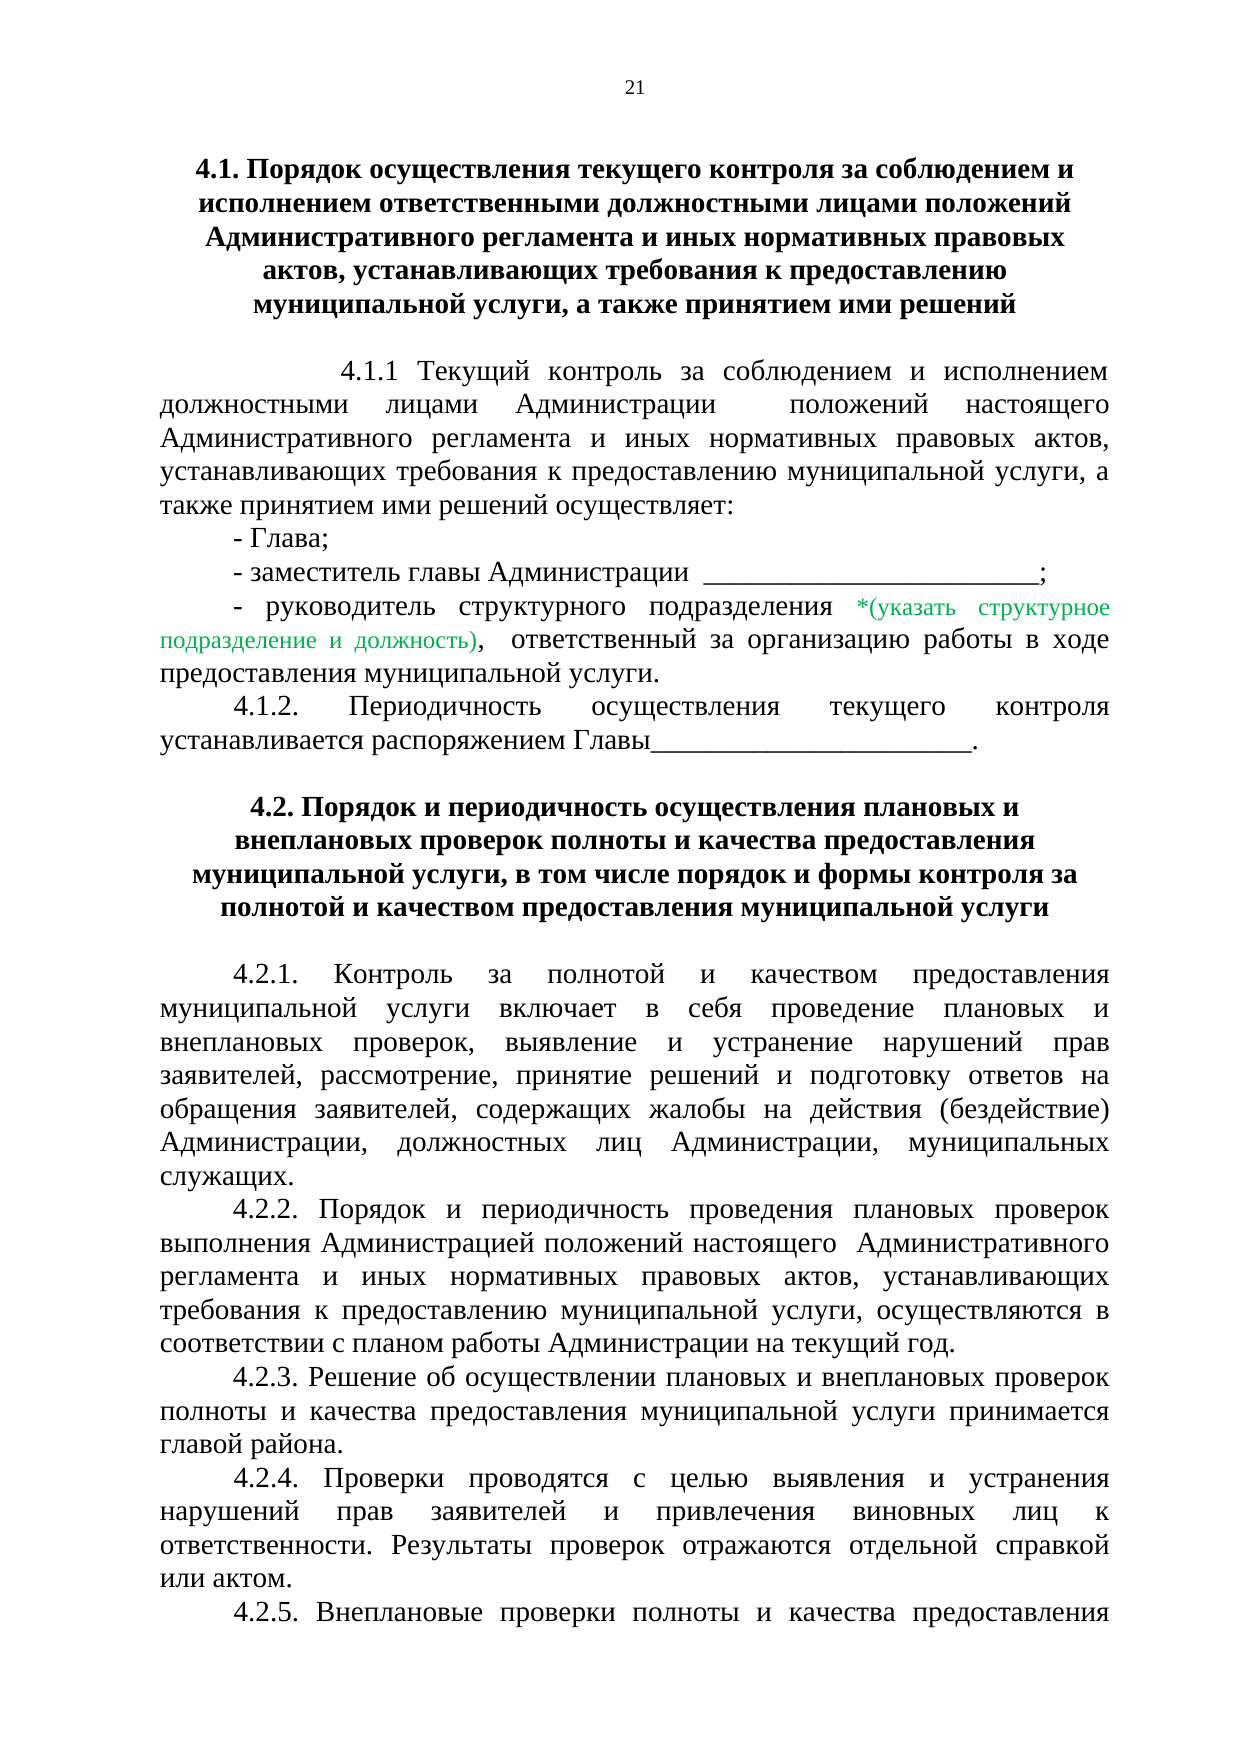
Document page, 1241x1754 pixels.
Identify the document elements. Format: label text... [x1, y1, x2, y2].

text 4.1. Порядок осуществления текущего контроля за соблюдением и исполнением ответственными должностными лицами положений Административного регламента и иных нормативных правовых актов, устанавливающих требования к предоставлению муниципальной услуги, а также принятием ими решений [159, 152, 1110, 319]
text 4.2.2. Порядок и периодичность проведения плановых проверок выполнения Администрацией положений настоящего Административного регламента и иных нормативных правовых актов, устанавливающих требования к предоставлению муниципальной услуги, осуществляются в соответствии с планом работы Администрации на текущий год. [159, 1191, 1110, 1359]
text 4.1.2. Периодичность осуществления текущего контроля устанавливается распоряжением Главы______________________. [159, 688, 1110, 755]
text - заместитель главы Администрации _______________________; [159, 554, 1110, 588]
text 4.2.4. Проверки проводятся с целью выявления и устранения нарушений прав заявителей и привлечения виновных лиц к ответственности. Результаты проверок отражаются отдельной справкой или актом. [159, 1460, 1110, 1594]
text - руководитель структурного подразделения *(указать структурное подразделение и должность), ответственный за организацию работы в ходе предоставления муниципальной услуги. [159, 588, 1110, 688]
text 4.2.3. Решение об осуществлении плановых и внеплановых проверок полноты и качества предоставления муниципальной услуги принимается главой района. [159, 1359, 1110, 1460]
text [159, 1594, 1110, 1627]
text 4.2. Порядок и периодичность осуществления плановых и внеплановых проверок полноты и качества предоставления муниципальной услуги, в том числе порядок и формы контроля за полнотой и качеством предоставления муниципальной услуги [159, 789, 1110, 923]
text - Глава; [159, 521, 1110, 554]
text 4.2.1. Контроль за полнотой и качеством предоставления муниципальной услуги включает в себя проведение плановых и внеплановых проверок, выявление и устранение нарушений прав заявителей, рассмотрение, принятие решений и подготовку ответов на обращения заявителей, содержащих жалобы на действия (бездействие) Администрации, должностных лиц Администрации, муниципальных служащих. [159, 957, 1110, 1191]
text 4.1.1 Текущий контроль за соблюдением и исполнением должностными лицами Администрации положений настоящего Административного регламента и иных нормативных правовых актов, устанавливающих требования к предоставлению муниципальной услуги, а также принятием ими решений осуществляет: [159, 353, 1110, 521]
